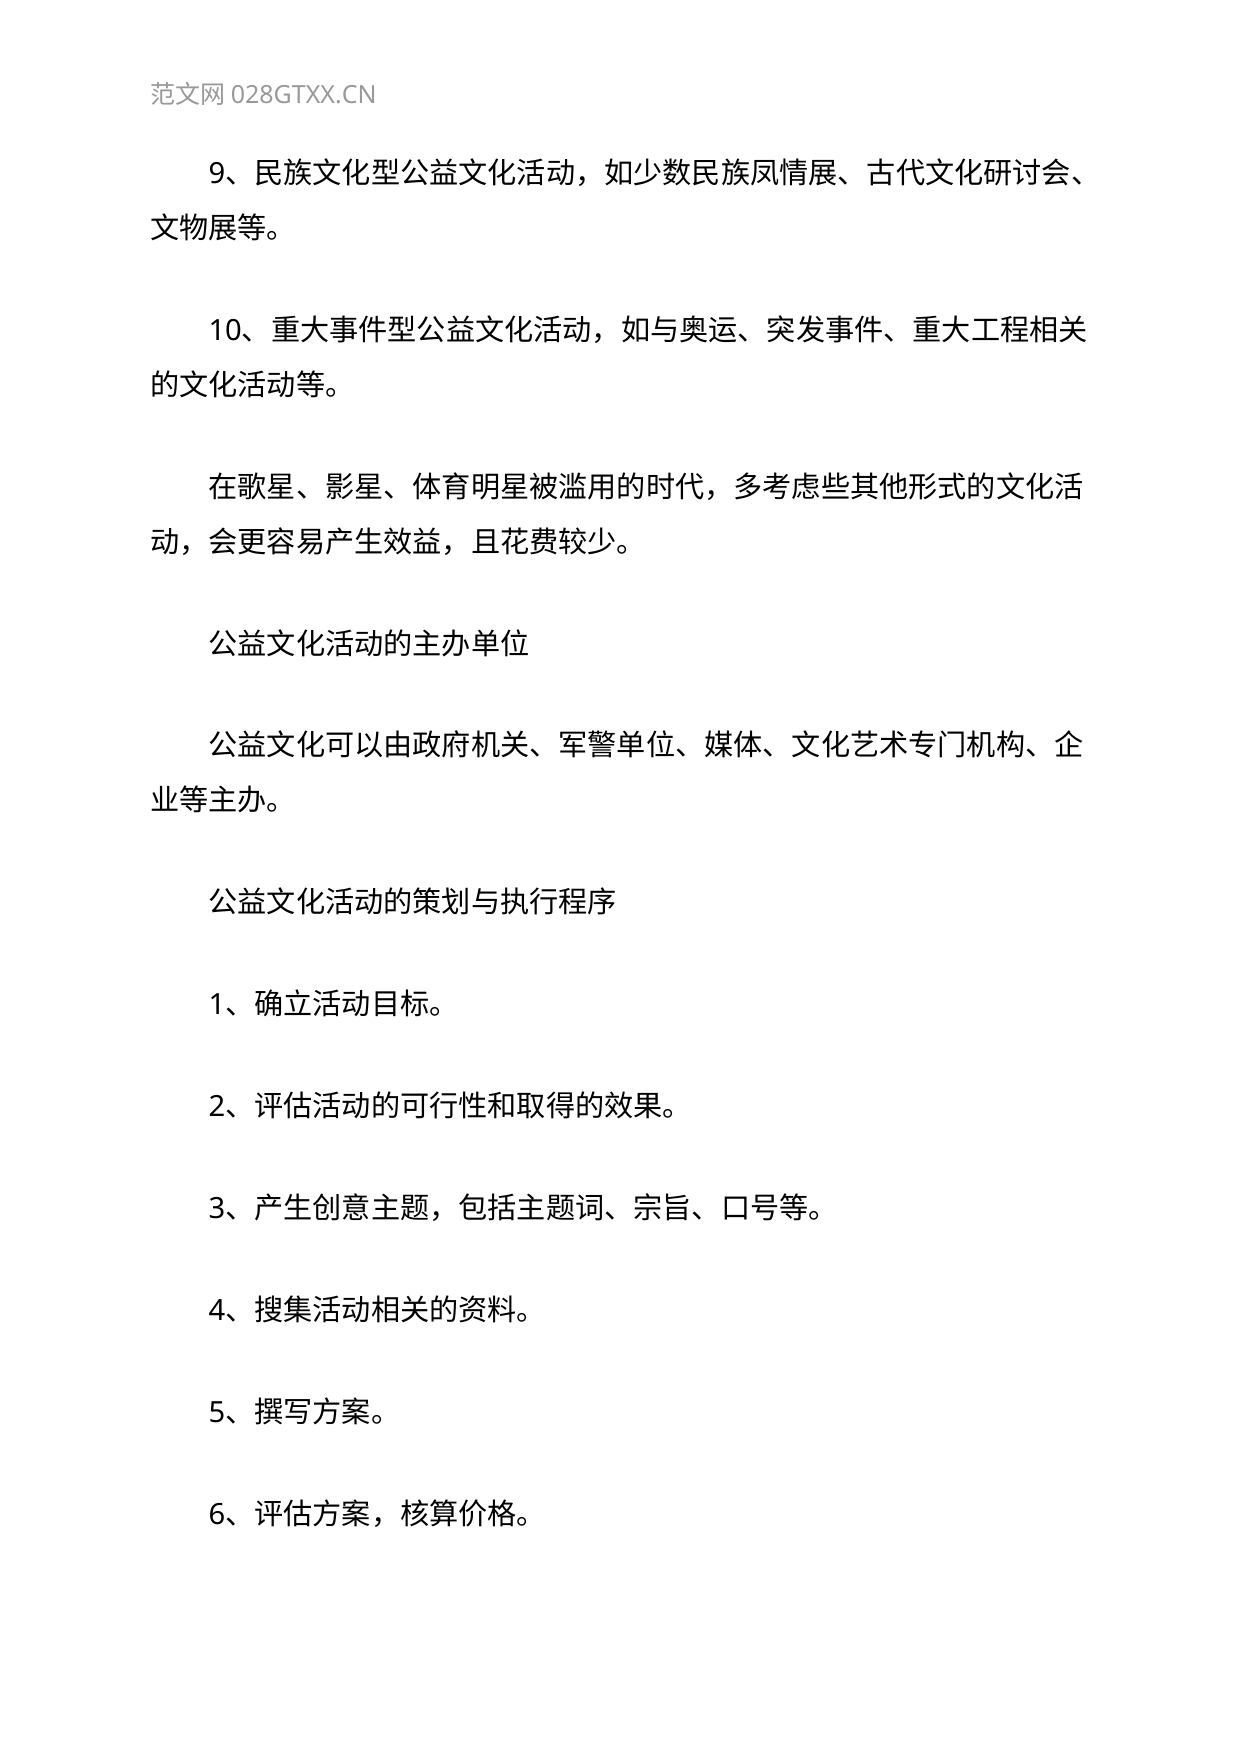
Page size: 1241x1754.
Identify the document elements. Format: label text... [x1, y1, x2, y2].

text 6、评估方案，核算价格。 [150, 1490, 1090, 1533]
text 3、产生创意主题，包括主题词、宗旨、口号等。 [150, 1184, 1090, 1227]
text 10、重大事件型公益文化活动，如与奥运、突发事件、重大工程相关的文化活动等。 [150, 307, 1090, 404]
text 4、搜集活动相关的资料。 [150, 1286, 1090, 1329]
text 5、撰写方案。 [150, 1388, 1090, 1431]
text 公益文化活动的主办单位 [150, 620, 1090, 662]
text 1、确立活动目标。 [150, 980, 1090, 1023]
text 2、评估活动的可行性和取得的效果。 [150, 1082, 1090, 1125]
text 9、民族文化型公益文化活动，如少数民族凤情展、古代文化研讨会、文物展等。 [150, 150, 1090, 247]
text 在歌星、影星、体育明星被滥用的时代，多考虑些其他形式的文化活动，会更容易产生效益，且花费较少。 [150, 463, 1090, 561]
text 公益文化活动的策划与执行程序 [150, 879, 1090, 921]
text 公益文化可以由政府机关、军警单位、媒体、文化艺术专门机构、企业等主办。 [150, 722, 1090, 819]
